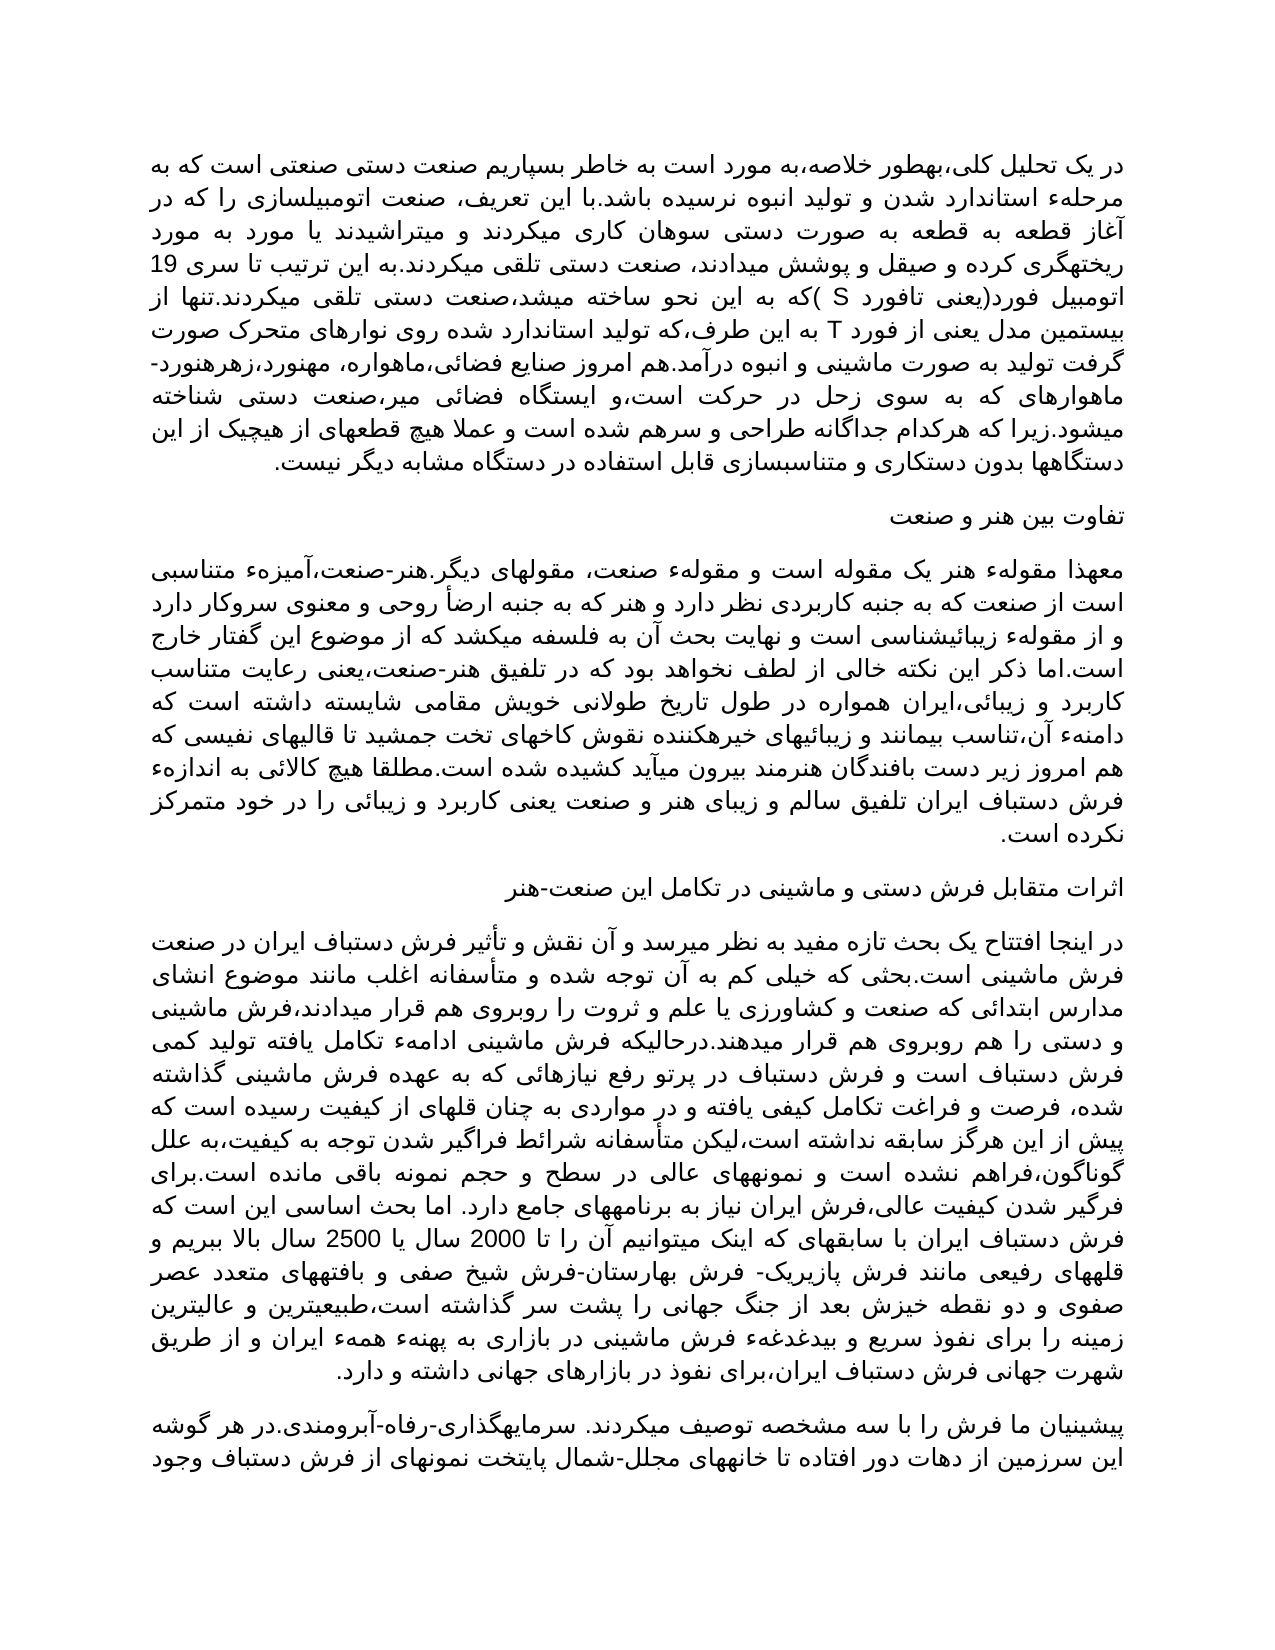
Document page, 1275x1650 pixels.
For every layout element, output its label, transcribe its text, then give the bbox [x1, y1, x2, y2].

text تفاوت بین هنر و صنعت [150, 501, 1125, 530]
text اثرات متقابل فرش دستی و ماشینی در تکامل این صنعت-هنر [150, 873, 1125, 902]
text در این‏جا افتتاح یک بحث تازه مفید به نظر می‏رسد و آن نقش و تأثیر فرش دستباف ایران در صنعت فرش‏ ماشینی است.بحثی که خیلی کم به آن توجه شده و متأسفانه اغلب مانند موضوع انشای مدارس ابتدائی که‏ صنعت و کشاورزی یا علم و ثروت را روبروی هم قرار می‏دادند،فرش ماشینی و دستی را هم روبروی هم قرار می‏دهند.درحالی‏که فرش ماشینی ادامهء تکامل یافته‏ تولید کمی فرش دستباف است و فرش دستباف در پرتو رفع نیازهائی که به عهده فرش ماشینی گذاشته شده، فرصت و فراغت تکامل کیفی یافته و در مواردی به چنان‏ قله‏ای از کیفیت رسیده است که پیش از این هرگز سابقه‏ نداشته است،لیکن متأسفانه شرائط فراگیر شدن توجه به‏ کیفیت،به علل گوناگون،فراهم نشده است و نمونه‏های‏ عالی در سطح و حجم نمونه باقی مانده است.برای فرگیر شدن کیفیت عالی،فرش ایران نیاز به برنامه‏های جامع‏ دارد. اما بحث اساسی این است که فرش دستباف ایران با سابقه‏ای که اینک می‏توانیم آن را تا 2000 سال یا 2500 سال بالا ببریم و قله‏های رفیعی مانند فرش پازیریک- فرش بهارستان-فرش شیخ صفی و بافته‏های متعدد عصر صفوی و دو نقطه خیزش بعد از جنگ جهانی را پشت سر گذاشته است،طبیعی‏ترین و عالیترین زمینه را برای نفوذ سریع و بی‏دغدغهء فرش ماشینی در بازاری به‏ پهنهء همهء ایران و از طریق شهرت جهانی فرش دستباف‏ ایران،برای نفوذ در بازارهای جهانی داشته و دارد. [150, 927, 1125, 1385]
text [150, 1410, 1125, 1472]
text در یک تحلیل کلی،به‏طور خلاصه،به مورد است‏ به خاطر بسپاریم صنعت دستی صنعتی است که به مرحلهء استاندارد شدن و تولید انبوه نرسیده باشد.با این تعریف، صنعت اتومبیل‏سازی را که در آغاز قطعه به قطعه به‏ صورت دستی سوهان کاری می‏کردند و می‏تراشیدند یا مورد به مورد ریخته‏گری کرده و صیقل و پوشش می‏دادند، صنعت دستی تلقی می‏کردند.به این ترتیب تا سری 19 اتومبیل فورد(یعنی تافورد S )که به این نحو ساخته‏ می‏شد،صنعت دستی تلقی می‏کردند.تنها از بیستمین‏ مدل یعنی از فورد T به این طرف،که تولید استاندارد شده‏ روی نوارهای متحرک صورت گرفت تولید به صورت‏ ماشینی و انبوه درآمد.هم امروز صنایع فضائی،ماهواره، مه‏نورد،زهره‏نورد-ماهواره‏ای که به سوی زحل در حرکت‏ است،و ایستگاه فضائی میر،صنعت دستی شناخته‏ می‏شود.زیرا که هرکدام جداگانه طراحی و سرهم شده‏ است و عملا هیچ قطعه‏ای از هیچ‏یک از این دستگاهها بدون دستکاری و متناسب‏سازی قابل استفاده در دستگاه‏ مشابه دیگر نیست. [150, 150, 1125, 476]
text معهذا مقولهء هنر یک مقوله است و مقولهء صنعت، مقوله‏ای دیگر.هنر-صنعت،آمیزهء متناسبی است از صنعت که به جنبه کاربردی نظر دارد و هنر که به جنبه ارضأ روحی و معنوی سروکار دارد و از مقولهء زیبائی‏شناسی است‏ و نهایت بحث آن به فلسفه می‏کشد که از موضوع این‏ گفتار خارج است.اما ذکر این نکته خالی از لطف نخواهد بود که در تلفیق هنر-صنعت،یعنی رعایت متناسب‏ کاربرد و زیبائی،ایران همواره در طول تاریخ طولانی‏ خویش مقامی شایسته داشته است که دامنهء آن،تناسب‏ بی‏مانند و زیبائیهای خیره‏کننده نقوش کاخهای تخت‏ جمشید تا قالیهای نفیسی که هم امروز زیر دست‏ بافندگان هنرمند بیرون می‏آید کشیده شده است.مطلقا هیچ کالائی به اندازهء فرش دستباف ایران تلفیق سالم و زیبای هنر و صنعت یعنی کاربرد و زیبائی را در خود متمرکز نکرده است. [150, 555, 1125, 848]
